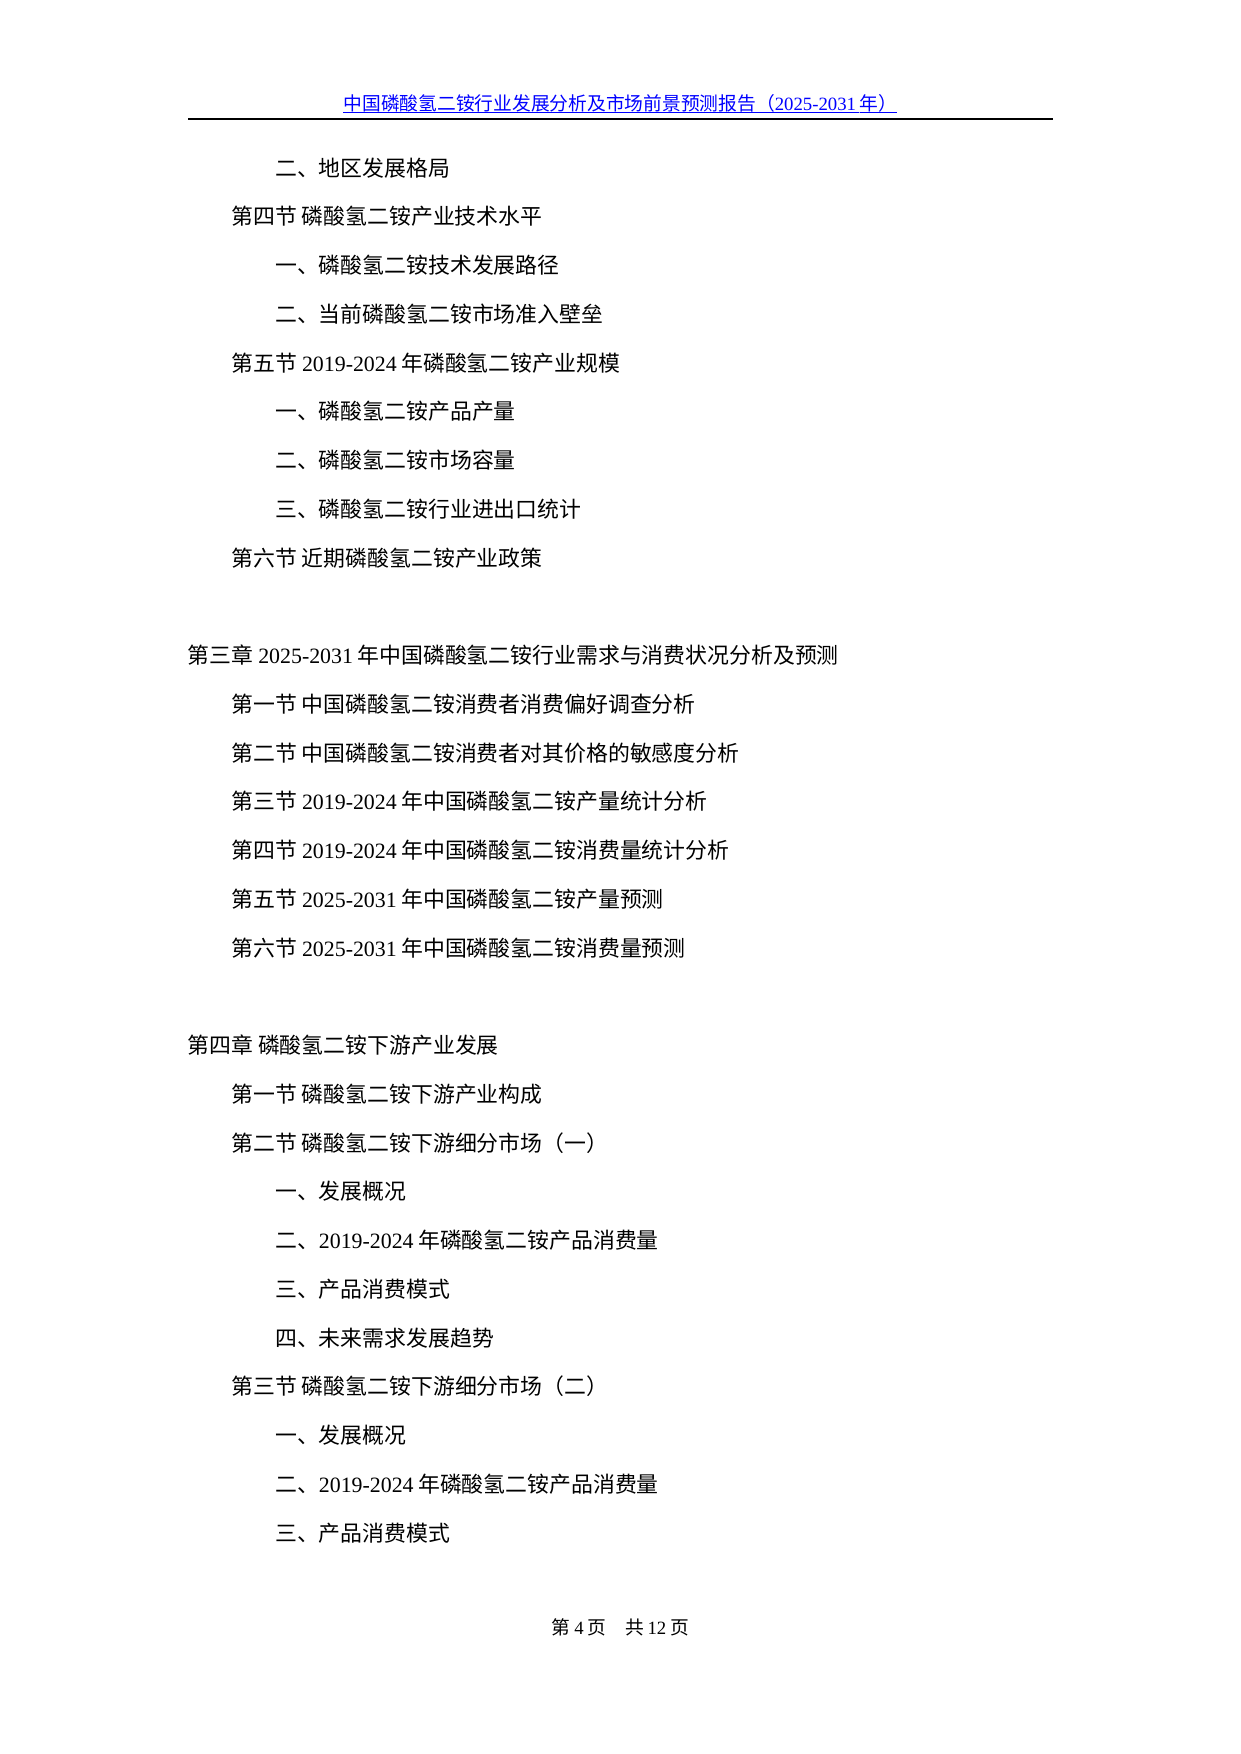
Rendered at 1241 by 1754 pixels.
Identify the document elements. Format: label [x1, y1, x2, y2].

text [187, 150, 1053, 1548]
